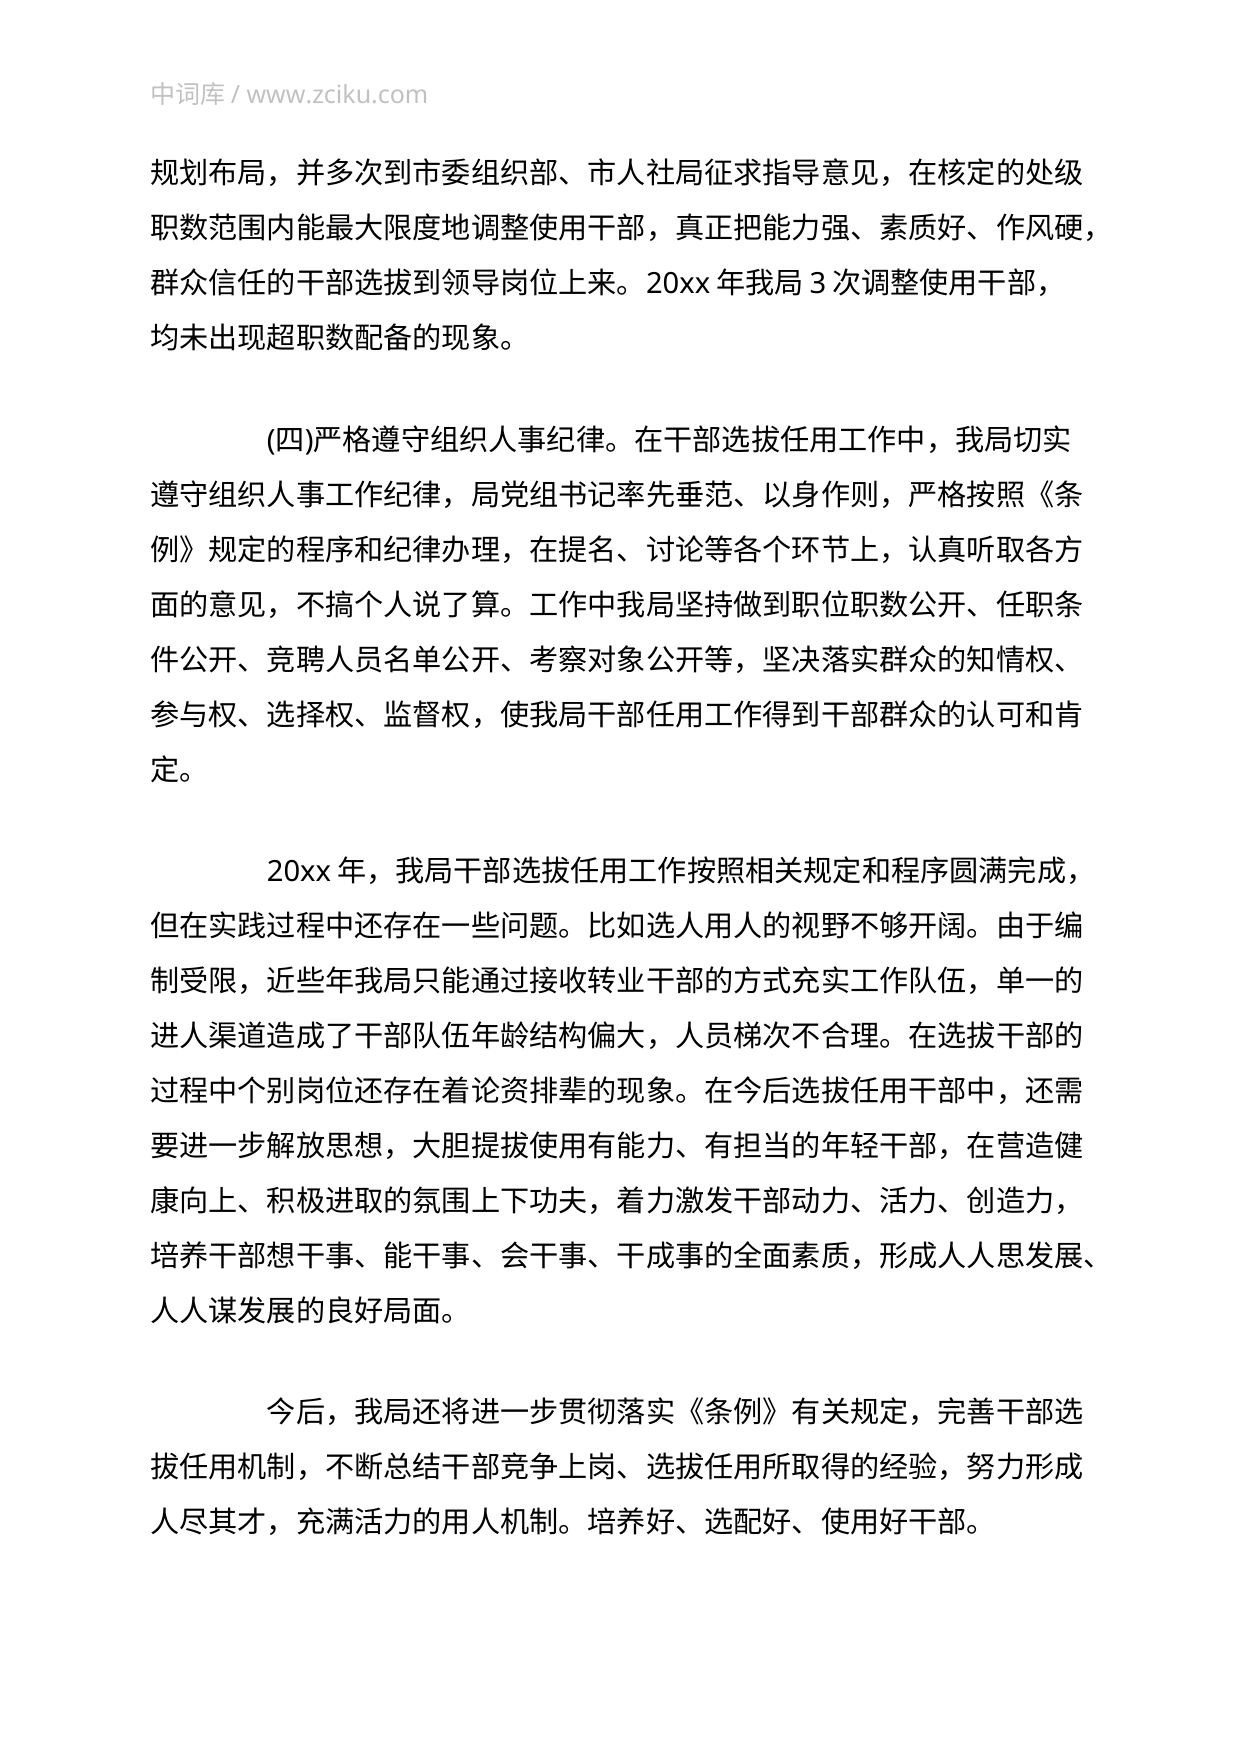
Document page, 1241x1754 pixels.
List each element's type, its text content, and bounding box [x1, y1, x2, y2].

text 今后，我局还将进一步贯彻落实《条例》有关规定，完善干部选拔任用机制，不断总结干部竞争上岗、选拔任用所取得的经验，努力形成人尽其才，充满活力的用人机制。培养好、选配好、使用好干部。 [150, 1389, 1090, 1541]
text (四)严格遵守组织人事纪律。在干部选拔任用工作中，我局切实遵守组织人事工作纪律，局党组书记率先垂范、以身作则，严格按照《条例》规定的程序和纪律办理，在提名、讨论等各个环节上，认真听取各方面的意见，不搞个人说了算。工作中我局坚持做到职位职数公开、任职条件公开、竞聘人员名单公开、考察对象公开等，坚决落实群众的知情权、参与权、选择权、监督权，使我局干部任用工作得到干部群众的认可和肯定。 [150, 417, 1090, 788]
text 20xx年，我局干部选拔任用工作按照相关规定和程序圆满完成，但在实践过程中还存在一些问题。比如选人用人的视野不够开阔。由于编制受限，近些年我局只能通过接收转业干部的方式充实工作队伍，单一的进人渠道造成了干部队伍年龄结构偏大，人员梯次不合理。在选拔干部的过程中个别岗位还存在着论资排辈的现象。在今后选拔任用干部中，还需要进一步解放思想，大胆提拔使用有能力、有担当的年轻干部，在营造健康向上、积极进取的氛围上下功夫，着力激发干部动力、活力、创造力，培养干部想干事、能干事、会干事、干成事的全面素质，形成人人思发展、人人谋发展的良好局面。 [150, 848, 1090, 1329]
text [150, 150, 1090, 357]
